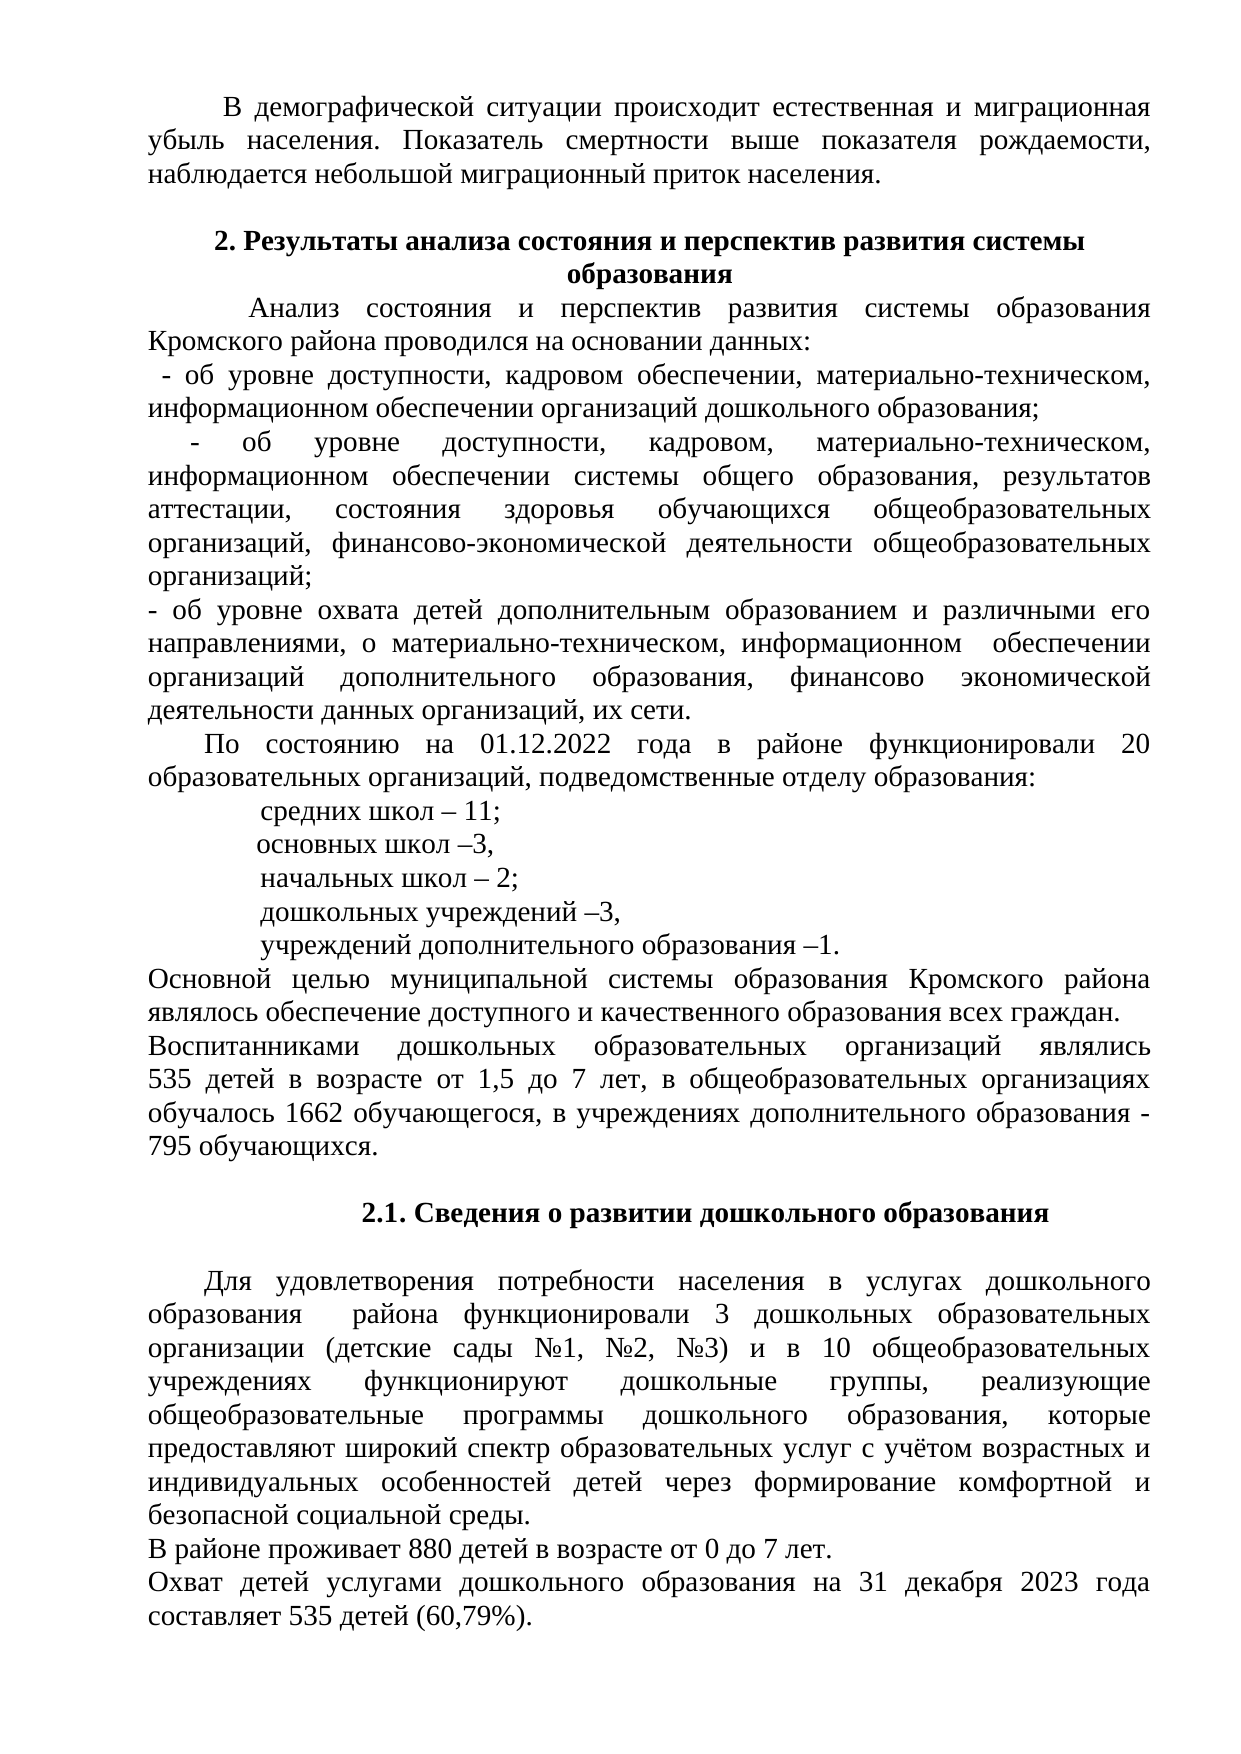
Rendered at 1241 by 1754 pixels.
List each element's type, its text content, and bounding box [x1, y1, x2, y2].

list дошкольных учреждений –3, [148, 894, 1152, 927]
text - об уровне доступности, кадровом, материально-техническом, информационном обеспечении системы общего образования, результатов аттестации, состояния здоровья обучающихся общеобразовательных организаций, финансово-экономической деятельности общеобразовательных организаций; [148, 424, 1152, 592]
text Охват детей услугами дошкольного образования на 31 декабря 2023 года составляет 535 детей (60,79%). [148, 1564, 1152, 1632]
text По состоянию на 01.12.2022 года в районе функционировали 20 образовательных организаций, подведомственные отделу образования: [148, 726, 1152, 793]
text Для удовлетворения потребности населения в услугах дошкольного образования района функционировали 3 дошкольных образовательных организации (детские сады №1, №2, №3) и в 10 общеобразовательных учреждениях функционируют дошкольные группы, реализующие общеобразовательные программы дошкольного образования, которые предоставляют широкий спектр образовательных услуг с учётом возрастных и индивидуальных особенностей детей через формирование комфортной и безопасной социальной среды. [148, 1263, 1152, 1531]
text В демографической ситуации происходит естественная и миграционная убыль населения. Показатель смертности выше показателя рождаемости, наблюдается небольшой миграционный приток населения. [148, 89, 1152, 189]
text - об уровне доступности, кадровом обеспечении, материально-техническом, информационном обеспечении организаций дошкольного образования; [148, 357, 1152, 424]
text - об уровне охвата детей дополнительным образованием и различными его направлениями, о материально-техническом, информационном обеспечении организаций дополнительного образования, финансово экономической деятельности данных организаций, их сети. [148, 592, 1152, 726]
list основных школ –3, [148, 827, 1152, 860]
text 2. Результаты анализа состояния и перспектив развития системы образования [148, 223, 1152, 290]
text Воспитанниками дошкольных образовательных организаций являлись 535 детей в возрасте от 1,5 до 7 лет, в общеобразовательных организациях обучалось 1662 обучающегося, в учреждениях дополнительного образования - 795 обучающихся. [148, 1028, 1152, 1162]
text В районе проживает 880 детей в возрасте от 0 до 7 лет. [148, 1531, 1152, 1564]
list средних школ – 11; [148, 793, 1152, 827]
list учреждений дополнительного образования –1. [148, 927, 1152, 961]
list . Сведения о развитии дошкольного образования [259, 1196, 1152, 1229]
text Анализ состояния и перспектив развития системы образования Кромского района проводился на основании данных: [148, 290, 1152, 357]
list начальных школ – 2; [148, 860, 1152, 894]
text Основной целью муниципальной системы образования Кромского района являлось обеспечение доступного и качественного образования всех граждан. [148, 961, 1152, 1028]
